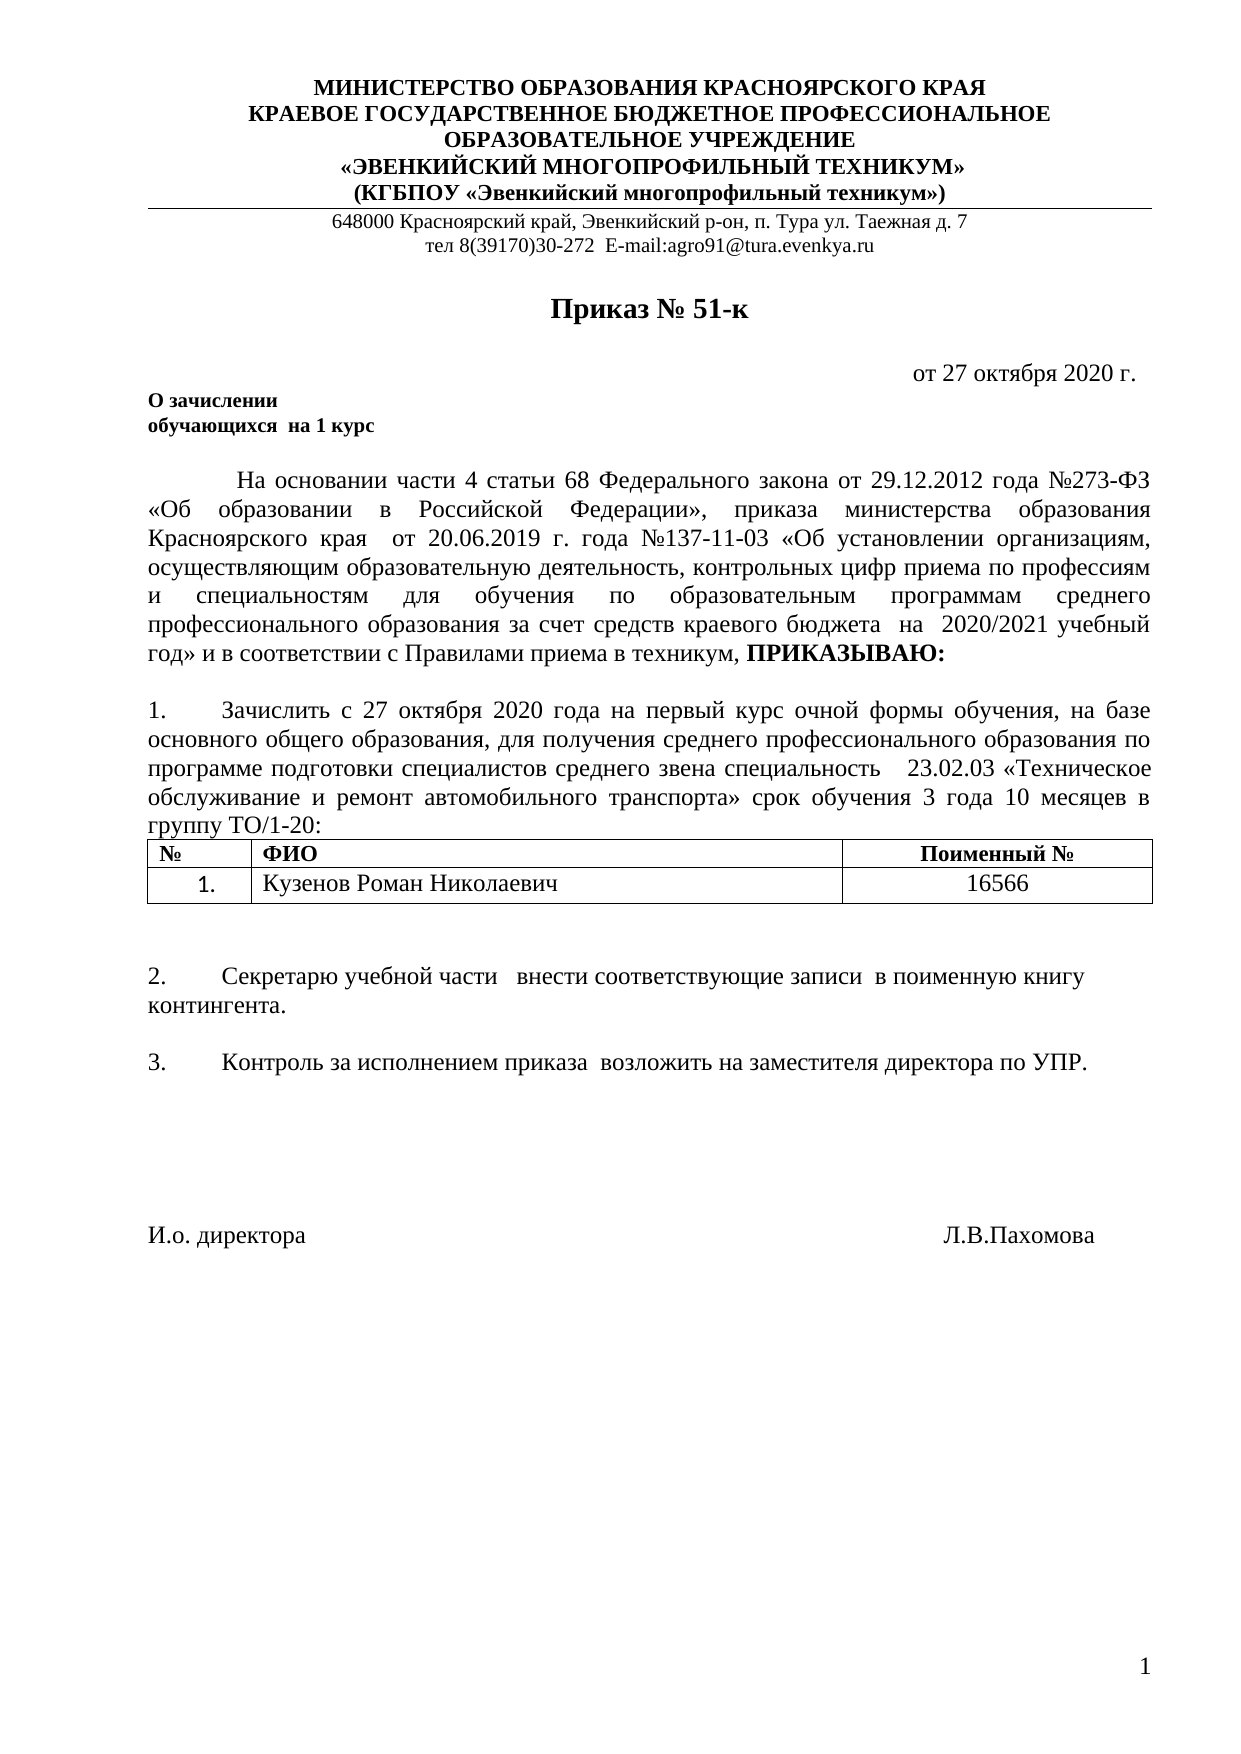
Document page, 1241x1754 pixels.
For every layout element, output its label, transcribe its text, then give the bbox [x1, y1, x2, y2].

subtitle КРАЕВОЕ ГОСУДАРСТВЕННОЕ БЮДЖЕТНОЕ Профессиональное ОБРАЗОВАТЕЛЬНОЕ УЧРЕЖДЕНИЕ [148, 100, 1152, 153]
subtitle «Эвенкийский многопрофильный техникум» [148, 153, 1152, 179]
subtitle министерство образования красноярского края [148, 74, 1152, 100]
subtitle (КГБПОУ «Эвенкийский многопрофильный техникум») [148, 179, 1152, 208]
table_header Поименный № [843, 840, 1152, 867]
table_cell 16566 [843, 868, 1152, 902]
text от 27 октября 2020 г. [148, 358, 1152, 387]
text тел 8(39170)30-272 E-mail:agro91@tura.evenkya.ru [148, 233, 1152, 257]
text О зачислении [148, 387, 1152, 412]
table_cell [148, 868, 251, 902]
table_cell Кузенов Роман Николаевич [252, 868, 842, 902]
table_header № [148, 840, 251, 867]
list Контроль за исполнением приказа возложить на заместителя директора по УПР. [148, 1047, 1152, 1076]
text Приказ № 51-к [148, 291, 1152, 324]
text 648000 Красноярский край, Эвенкийский р-он, п. Тура ул. Таежная д. 7 [148, 209, 1152, 233]
text обучающихся на 1 курс [148, 412, 1152, 437]
list Секретарю учебной части внести соответствующие записи в поименную книгу контингента. [148, 961, 1152, 1018]
list Зачислить с 27 октября 2020 года на первый курс очной формы обучения, на базе основного общего образования, для получения среднего профессионального образования по программе подготовки специалистов среднего звена специальность 23.02.03 «Техническое обслуживание и ремонт автомобильного транспорта» срок обучения 3 года 10 месяцев в группу ТО/1-20: [148, 696, 1152, 839]
table_header ФИО [252, 840, 842, 867]
text На основании части 4 статьи 68 Федерального закона от 29.12.2012 года №273-ФЗ «Об образовании в Российской Федерации», приказа министерства образования Красноярского края от 20.06.2019 г. года №137-11-03 «Об установлении организациям, осуществляющим образовательную деятельность, контрольных цифр приема по профессиям и специальностям для обучения по образовательным программам среднего профессионального образования за счет средств краевого бюджета на 2020/2021 учебный год» и в соответствии с Правилами приема в техникум, ПРИКАЗЫВАЮ: [148, 466, 1152, 667]
text И.о. директора Л.В.Пахомова [148, 1220, 1152, 1248]
